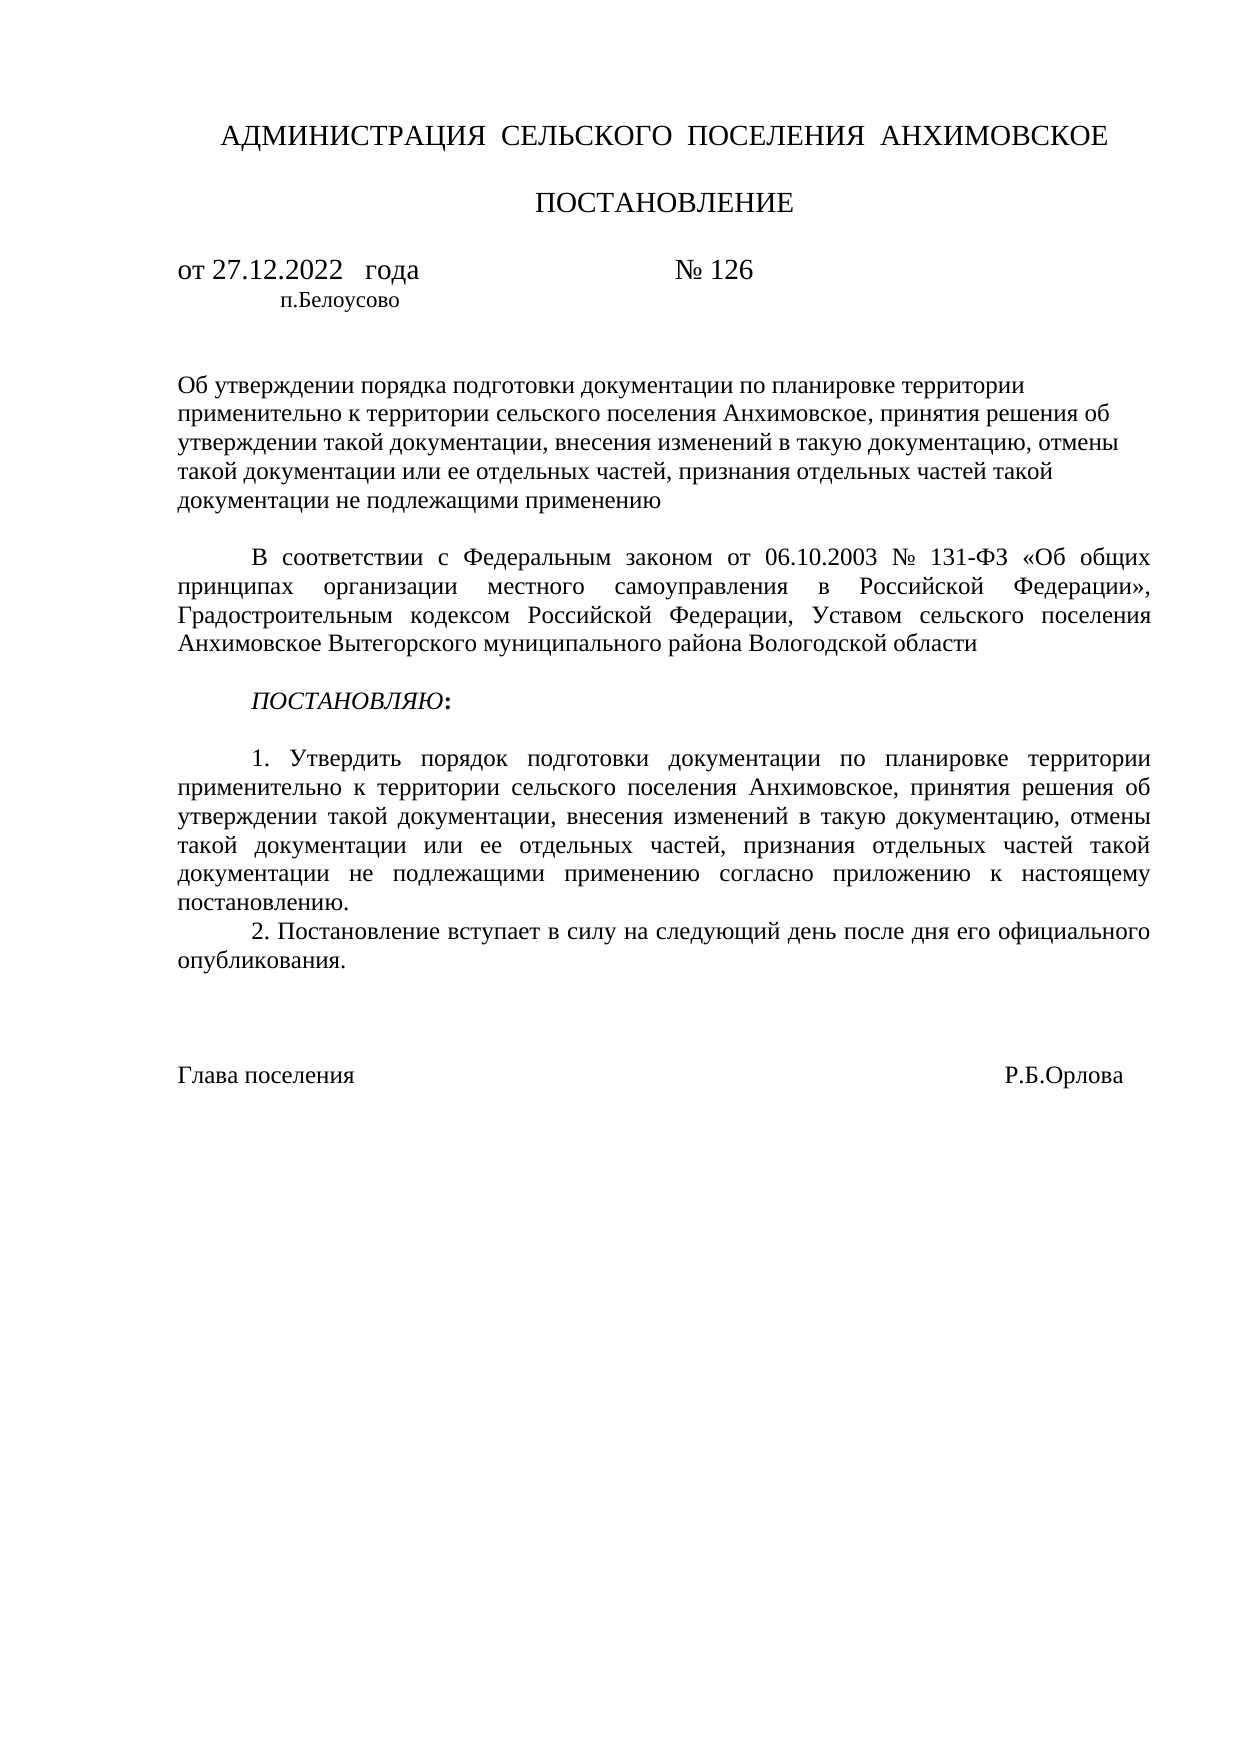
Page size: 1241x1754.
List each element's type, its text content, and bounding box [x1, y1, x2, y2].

text 1. Утвердить порядок подготовки документации по планировке территории применительно к территории сельского поселения Анхимовское, принятия решения об утверждении такой документации, внесения изменений в такую документацию, отмены такой документации или ее отдельных частей, признания отдельных частей такой документации не подлежащими применению согласно приложению к настоящему постановлению. [177, 743, 1152, 916]
text АДМИНИСТРАЦИЯ СЕЛЬСКОГО ПОСЕЛЕНИЯ АНХИМОВСКОЕ [177, 118, 1152, 152]
text В соответствии с Федеральным законом от 06.10.2003 № 131-ФЗ «Об общих принципах организации местного самоуправления в Российской Федерации», Градостроительным кодексом Российской Федерации, Уставом сельского поселения Анхимовское Вытегорского муниципального района Вологодской области [177, 542, 1152, 657]
text ПОСТАНОВЛЯЮ: [177, 686, 1152, 715]
text п.Белоусово [177, 286, 1152, 312]
text 2. Постановление вступает в силу на следующий день после дня его официального опубликования. [177, 916, 1152, 973]
text ПОСТАНОВЛЕНИЕ [177, 185, 1152, 219]
text Глава поселения Р.Б.Орлова [177, 1060, 1152, 1088]
text от 27.12.2022 года № 126 [177, 252, 1152, 286]
text Об утверждении порядка подготовки документации по планировке территории применительно к территории сельского поселения Анхимовское, принятия решения об утверждении такой документации, внесения изменений в такую документацию, отмены такой документации или ее отдельных частей, признания отдельных частей такой документации не подлежащими применению [177, 370, 1152, 513]
